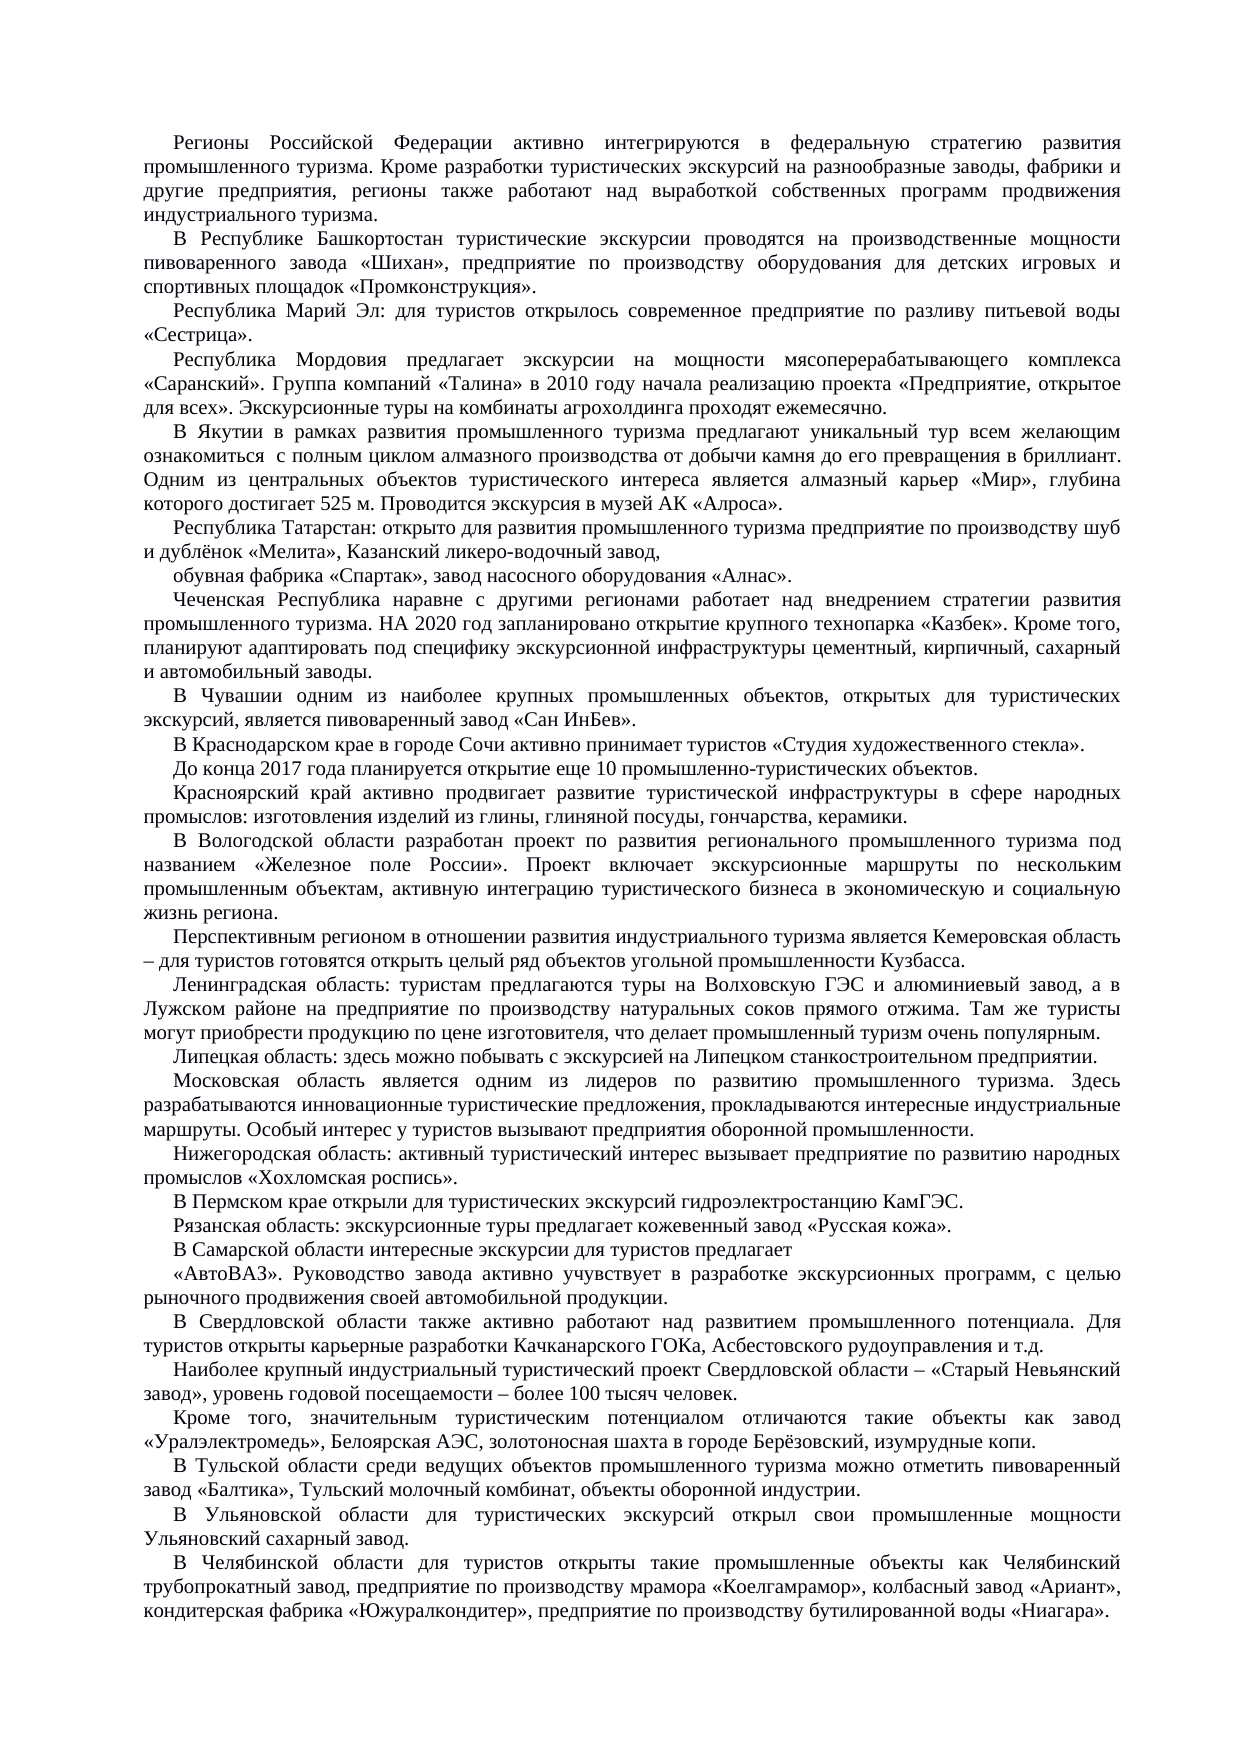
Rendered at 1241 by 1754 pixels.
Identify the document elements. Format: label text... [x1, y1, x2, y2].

text Нижегородская область: активный туристический интерес вызывает предприятие по развитию народных промыслов «Хохломская роспись». [143, 1141, 1122, 1189]
text В Челябинской области для туристов открыты такие промышленные объекты как Челябинский трубопрокатный завод, предприятие по производству мрамора «Коелгамрамор», колбасный завод «Ариант», кондитерская фабрика «Южуралкондитер», предприятие по производству бутилированной воды «Ниагара». [143, 1549, 1122, 1622]
text «АвтоВАЗ». Руководство завода активно учувствует в разработке экскурсионных программ, с целью рыночного продвижения своей автомобильной продукции. [143, 1261, 1122, 1309]
text В Республике Башкортостан туристические экскурсии проводятся на производственные мощности пивоваренного завода «Шихан», предприятие по производству оборудования для детских игровых и спортивных площадок «Промконструкция». [143, 226, 1122, 298]
text В Пермском крае открыли для туристических экскурсий гидроэлектростанцию КамГЭС. [143, 1189, 1122, 1213]
text В Вологодской области разработан проект по развития регионального промышленного туризма под названием «Железное поле России». Проект включает экскурсионные маршруты по нескольким промышленным объектам, активную интеграцию туристического бизнеса в экономическую и социальную жизнь региона. [143, 828, 1122, 924]
text Красноярский край активно продвигает развитие туристической инфраструктуры в сфере народных промыслов: изготовления изделий из глины, глиняной посуды, гончарства, керамики. [143, 779, 1122, 828]
text В Самарской области интересные экскурсии для туристов предлагает [143, 1237, 1122, 1261]
text В Краснодарском крае в городе Сочи активно принимает туристов «Студия художественного стекла». [143, 731, 1122, 756]
text Липецкая область: здесь можно побывать с экскурсией на Липецком станкостроительном предприятии. [143, 1044, 1122, 1068]
text Регионы Российской Федерации активно интегрируются в федеральную стратегию развития промышленного туризма. Кроме разработки туристических экскурсий на разнообразные заводы, фабрики и другие предприятия, регионы также работают над выработкой собственных программ продвижения индустриального туризма. [143, 130, 1122, 226]
text В Ульяновской области для туристических экскурсий открыл свои промышленные мощности Ульяновский сахарный завод. [143, 1501, 1122, 1549]
text Наиболее крупный индустриальный туристический проект Свердловской области – «Старый Невьянский завод», уровень годовой посещаемости – более 100 тысяч человек. [143, 1357, 1122, 1405]
text В Якутии в рамках развития промышленного туризма предлагают уникальный тур всем желающим ознакомиться с полным циклом алмазного производства от добычи камня до его превращения в бриллиант. Одним из центральных объектов туристического интереса является алмазный карьер «Мир», глубина которого достигает 525 м. Проводится экскурсия в музей АК «Алроса». [143, 419, 1122, 515]
text В Чувашии одним из наиболее крупных промышленных объектов, открытых для туристических экскурсий, является пивоваренный завод «Сан ИнБев». [143, 683, 1122, 731]
text Рязанская область: экскурсионные туры предлагает кожевенный завод «Русская кожа». [143, 1213, 1122, 1237]
text Перспективным регионом в отношении развития индустриального туризма является Кемеровская область – для туристов готовятся открыть целый ряд объектов угольной промышленности Кузбасса. [143, 924, 1122, 972]
text обувная фабрика «Спартак», завод насосного оборудования «Алнас». [143, 563, 1122, 587]
text Ленинградская область: туристам предлагаются туры на Волховскую ГЭС и алюминиевый завод, а в Лужском районе на предприятие по производству натуральных соков прямого отжима. Там же туристы могут приобрести продукцию по цене изготовителя, что делает промышленный туризм очень популярным. [143, 972, 1122, 1044]
text В Свердловской области также активно работают над развитием промышленного потенциала. Для туристов открыты карьерные разработки Качканарского ГОКа, Асбестовского рудоуправления и т.д. [143, 1309, 1122, 1357]
text Республика Марий Эл: для туристов открылось современное предприятие по разливу питьевой воды «Сестрица». [143, 298, 1122, 346]
text Республика Мордовия предлагает экскурсии на мощности мясоперерабатывающего комплекса «Саранский». Группа компаний «Талина» в 2010 году начала реализацию проекта «Предприятие, открытое для всех». Экскурсионные туры на комбинаты агрохолдинга проходят ежемесячно. [143, 346, 1122, 419]
text Республика Татарстан: открыто для развития промышленного туризма предприятие по производству шуб и дублёнок «Мелита», Казанский ликеро-водочный завод, [143, 515, 1122, 563]
text До конца 2017 года планируется открытие еще 10 промышленно-туристических объектов. [143, 756, 1122, 779]
text В Тульской области среди ведущих объектов промышленного туризма можно отметить пивоваренный завод «Балтика», Тульский молочный комбинат, объекты оборонной индустрии. [143, 1453, 1122, 1501]
text Кроме того, значительным туристическим потенциалом отличаются такие объекты как завод «Уралэлектромедь», Белоярская АЭС, золотоносная шахта в городе Берёзовский, изумрудные копи. [143, 1405, 1122, 1453]
text Московская область является одним из лидеров по развитию промышленного туризма. Здесь разрабатываются инновационные туристические предложения, прокладываются интересные индустриальные маршруты. Особый интерес у туристов вызывают предприятия оборонной промышленности. [143, 1068, 1122, 1141]
text Чеченская Республика наравне с другими регионами работает над внедрением стратегии развития промышленного туризма. НА 2020 год запланировано открытие крупного технопарка «Казбек». Кроме того, планируют адаптировать под специфику экскурсионной инфраструктуры цементный, кирпичный, сахарный и автомобильный заводы. [143, 587, 1122, 683]
